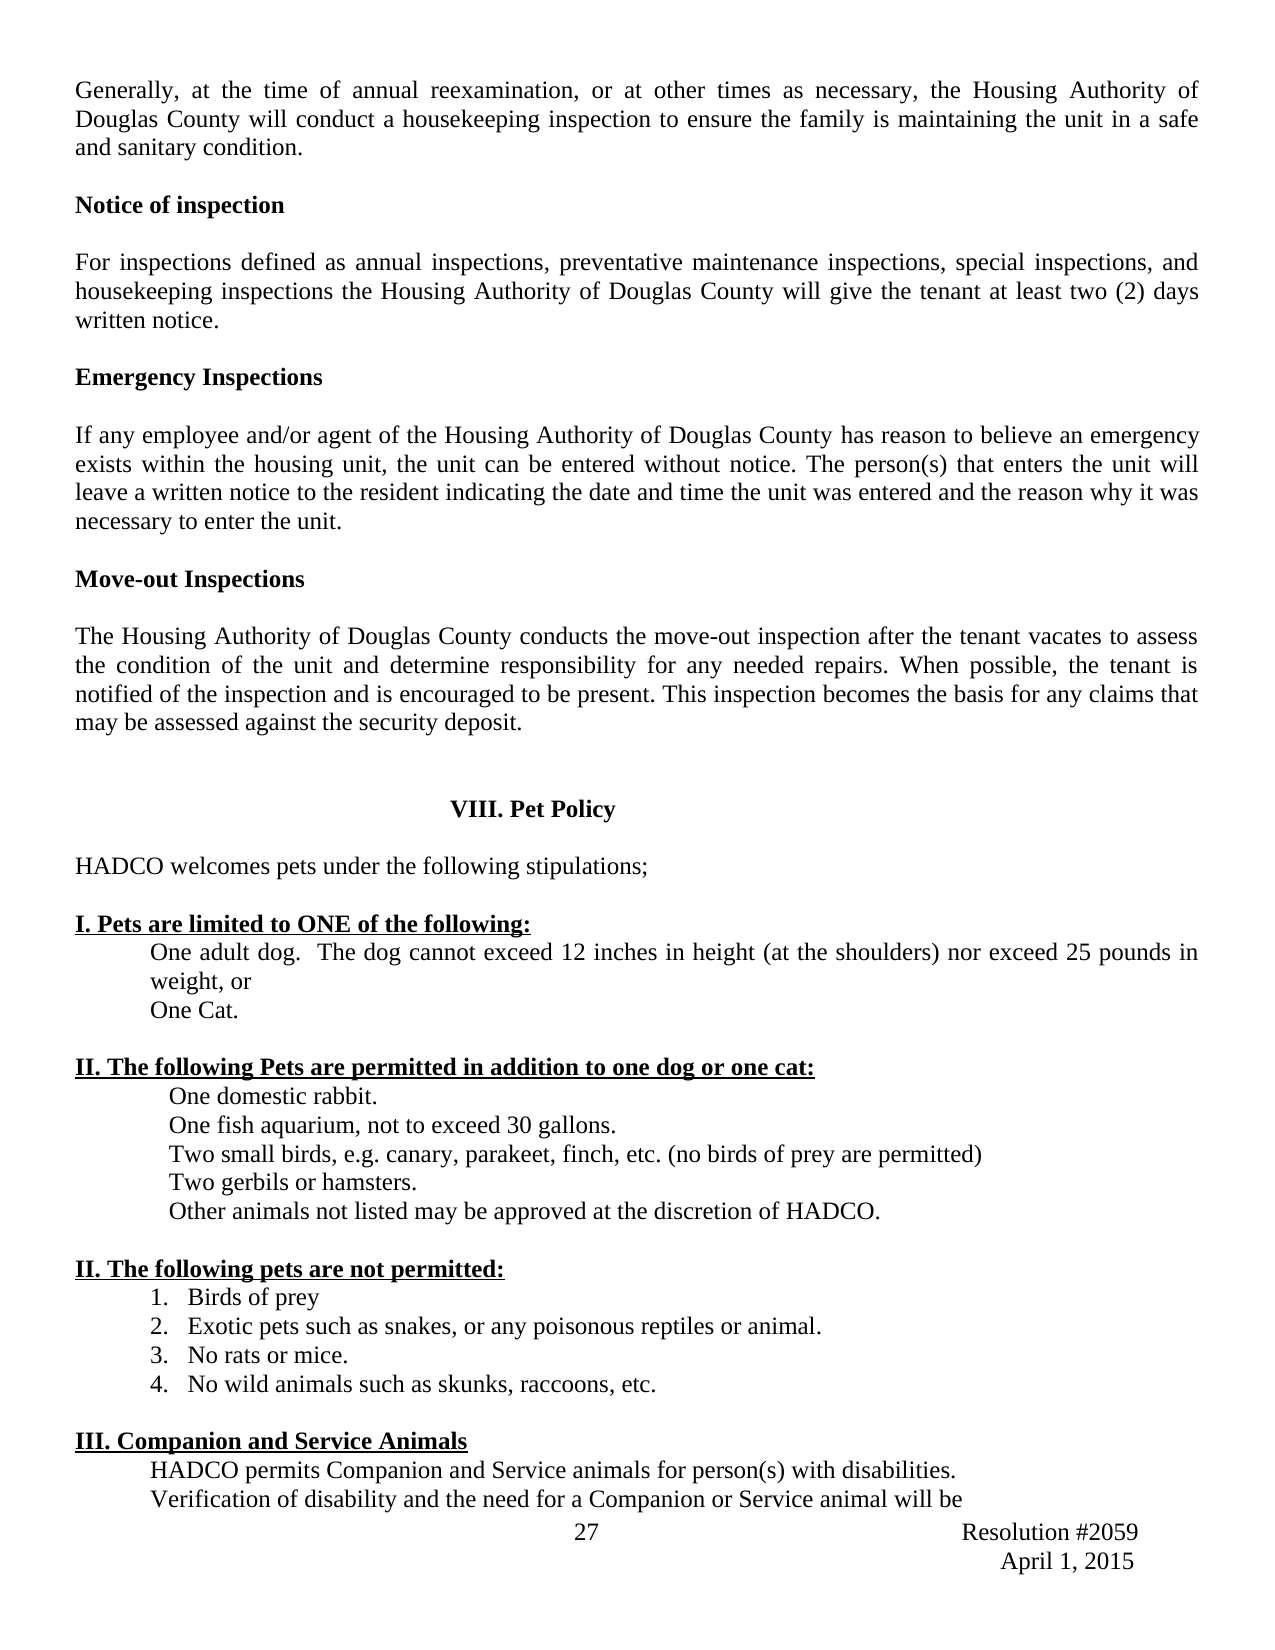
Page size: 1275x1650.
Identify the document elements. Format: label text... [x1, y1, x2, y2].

text VIII. Pet Policy [375, 794, 1200, 822]
list No rats or mice. [150, 1340, 1200, 1369]
text Generally, at the time of annual reexamination, or at other times as necessary, the Housing Authority of Douglas County will conduct a housekeeping inspection to ensure the family is maintaining the unit in a safe and sanitary condition. [75, 75, 1200, 161]
text II. The following Pets are permitted in addition to one dog or one cat: [75, 1052, 1200, 1081]
list Birds of prey [150, 1282, 1200, 1311]
text One adult dog. The dog cannot exceed 12 inches in height (at the shoulders) nor exceed 25 pounds in weight, or [150, 937, 1200, 995]
subtitle Emergency Inspections [75, 362, 1200, 391]
text III. Companion and Service Animals [75, 1426, 1200, 1455]
text Other animals not listed may be approved at the discretion of HADCO. [94, 1196, 1200, 1225]
list Exotic pets such as snakes, or any poisonous reptiles or animal. [150, 1311, 1200, 1340]
text If any employee and/or agent of the Housing Authority of Douglas County has reason to believe an emergency exists within the housing unit, the unit can be entered without notice. The person(s) that enters the unit will leave a written notice to the resident indicating the date and time the unit was entered and the reason why it was necessary to enter the unit. [75, 420, 1200, 535]
text Two small birds, e.g. canary, parakeet, finch, etc. (no birds of prey are permitted) [94, 1139, 1200, 1167]
subtitle Move-out Inspections [75, 564, 1200, 592]
text Verification of disability and the need for a Companion or Service animal will be [75, 1484, 1200, 1512]
text The Housing Authority of Douglas County conducts the move-out inspection after the tenant vacates to assess the condition of the unit and determine responsibility for any needed repairs. When possible, the tenant is notified of the inspection and is encouraged to be present. This inspection becomes the basis for any claims that may be assessed against the security deposit. [75, 621, 1200, 736]
text One Cat. [75, 995, 1200, 1024]
text Two gerbils or hamsters. [94, 1167, 1200, 1196]
text HADCO welcomes pets under the following stipulations; [75, 851, 1200, 880]
subtitle Notice of inspection [75, 190, 1200, 219]
text I. Pets are limited to ONE of the following: [75, 909, 1200, 937]
list No wild animals such as skunks, raccoons, etc. [150, 1369, 1200, 1397]
text One domestic rabbit. [94, 1081, 1200, 1110]
text II. The following pets are not permitted: [75, 1254, 1200, 1282]
text For inspections defined as annual inspections, preventative maintenance inspections, special inspections, and housekeeping inspections the Housing Authority of Douglas County will give the tenant at least two (2) days written notice. [75, 247, 1200, 334]
text HADCO permits Companion and Service animals for person(s) with disabilities. [75, 1455, 1200, 1484]
text One fish aquarium, not to exceed 30 gallons. [94, 1110, 1200, 1139]
